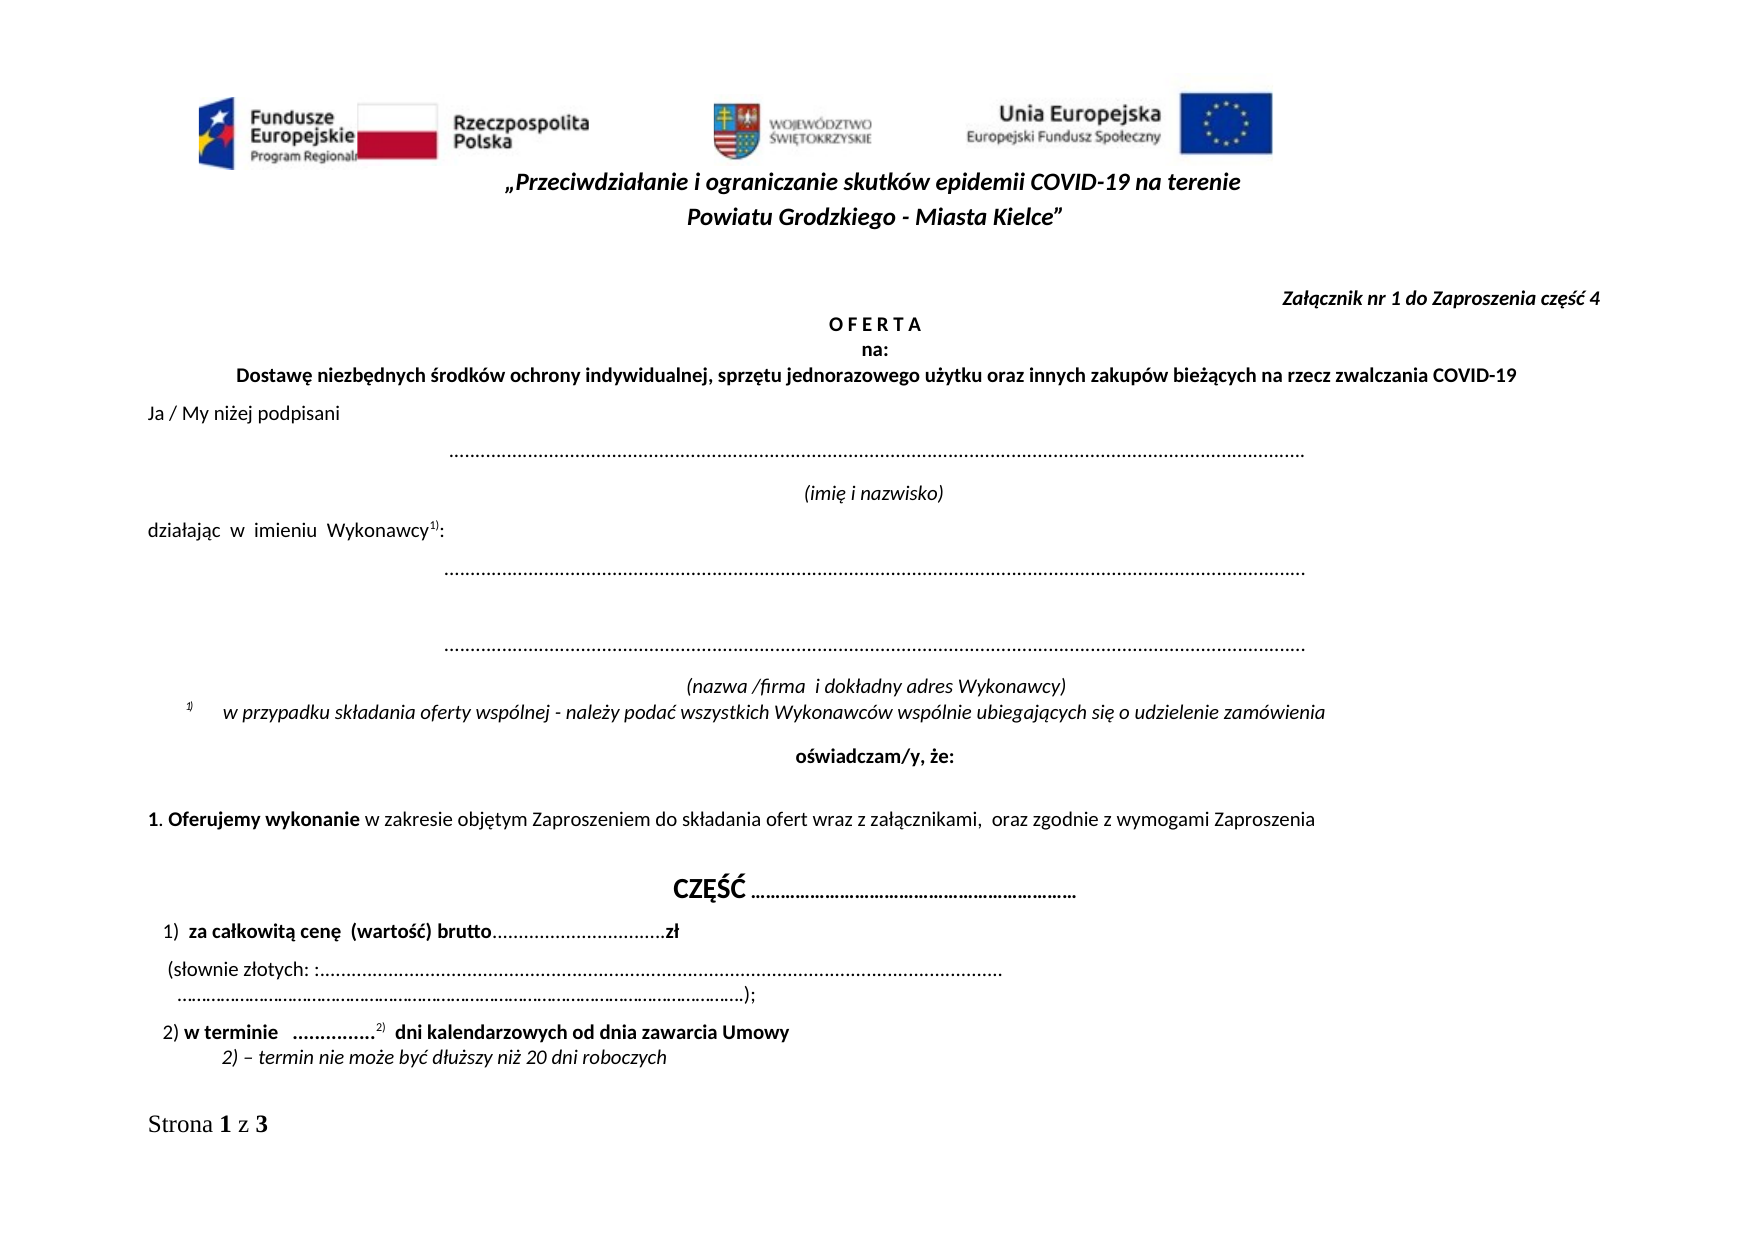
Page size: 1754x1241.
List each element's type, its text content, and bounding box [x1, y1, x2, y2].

text Załącznik nr 1 do Zaproszenia część 4 [148, 286, 1602, 311]
text O F E R T A [148, 311, 1602, 336]
picture [198, 94, 589, 170]
text (imię i nazwisko) [148, 480, 1602, 505]
picture [965, 73, 1274, 166]
picture [713, 94, 872, 166]
list Dostawę niezbędnych środków ochrony indywidualnej, sprzętu jednorazowego użytku oraz innych zakupów bieżących na rzecz zwalczania COVID-19 [148, 362, 1606, 387]
text .................................................................................................................................................................... [148, 631, 1602, 657]
text oświadczam/y, że: [148, 743, 1602, 768]
text na: [148, 336, 1602, 362]
text CZĘŚĆ ………………………………………………………… [148, 870, 1602, 905]
text 1. Oferujemy wykonanie w zakresie objętym Zaproszeniem do składania ofert wraz z załącznikami, oraz zgodnie z wymogami Zaproszenia [148, 806, 1602, 832]
text ……………………………………………………………………………………………………….); [177, 981, 1606, 1007]
text .................................................................................................................................................................... [148, 556, 1602, 581]
text 1) za całkowitą cenę (wartość) brutto.................................zł [162, 918, 1602, 943]
text 2) w terminie ...............2) dni kalendarzowych od dnia zawarcia Umowy [162, 1019, 1602, 1044]
text (słownie złotych: :.................................................................................................................................. [162, 956, 1602, 981]
text działając w imieniu Wykonawcy1): [148, 518, 1602, 543]
text 2) – termin nie może być dłuższy niż 20 dni roboczych [162, 1044, 1602, 1070]
text Ja / My niżej podpisani [148, 400, 1602, 425]
text ................................................................................................................................................................... [148, 438, 1602, 463]
text (nazwa /firma i dokładny adres Wykonawcy) [148, 673, 1602, 699]
list w przypadku składania oferty wspólnej - należy podać wszystkich Wykonawców wspólnie ubiegających się o udzielenie zamówienia [185, 699, 1602, 724]
